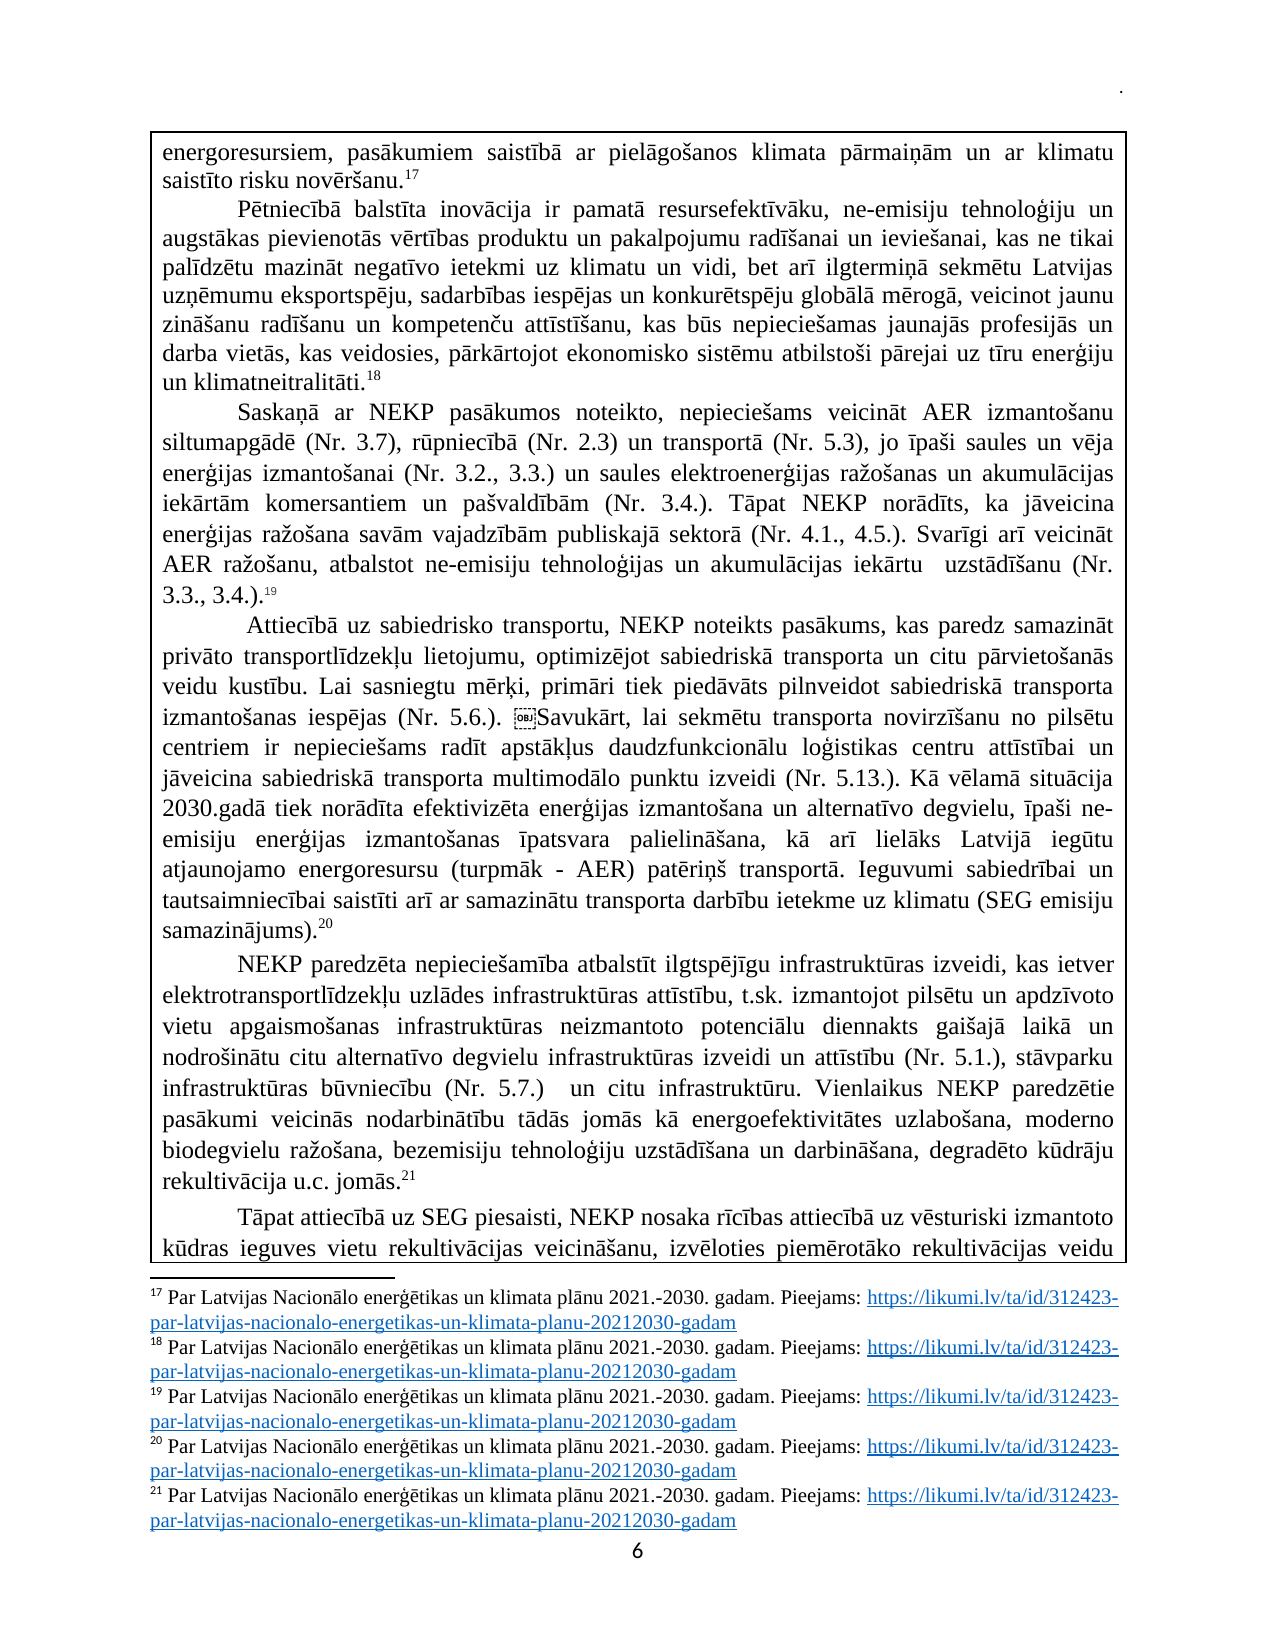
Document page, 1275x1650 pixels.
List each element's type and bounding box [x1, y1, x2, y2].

table_header [152, 133, 1125, 1261]
